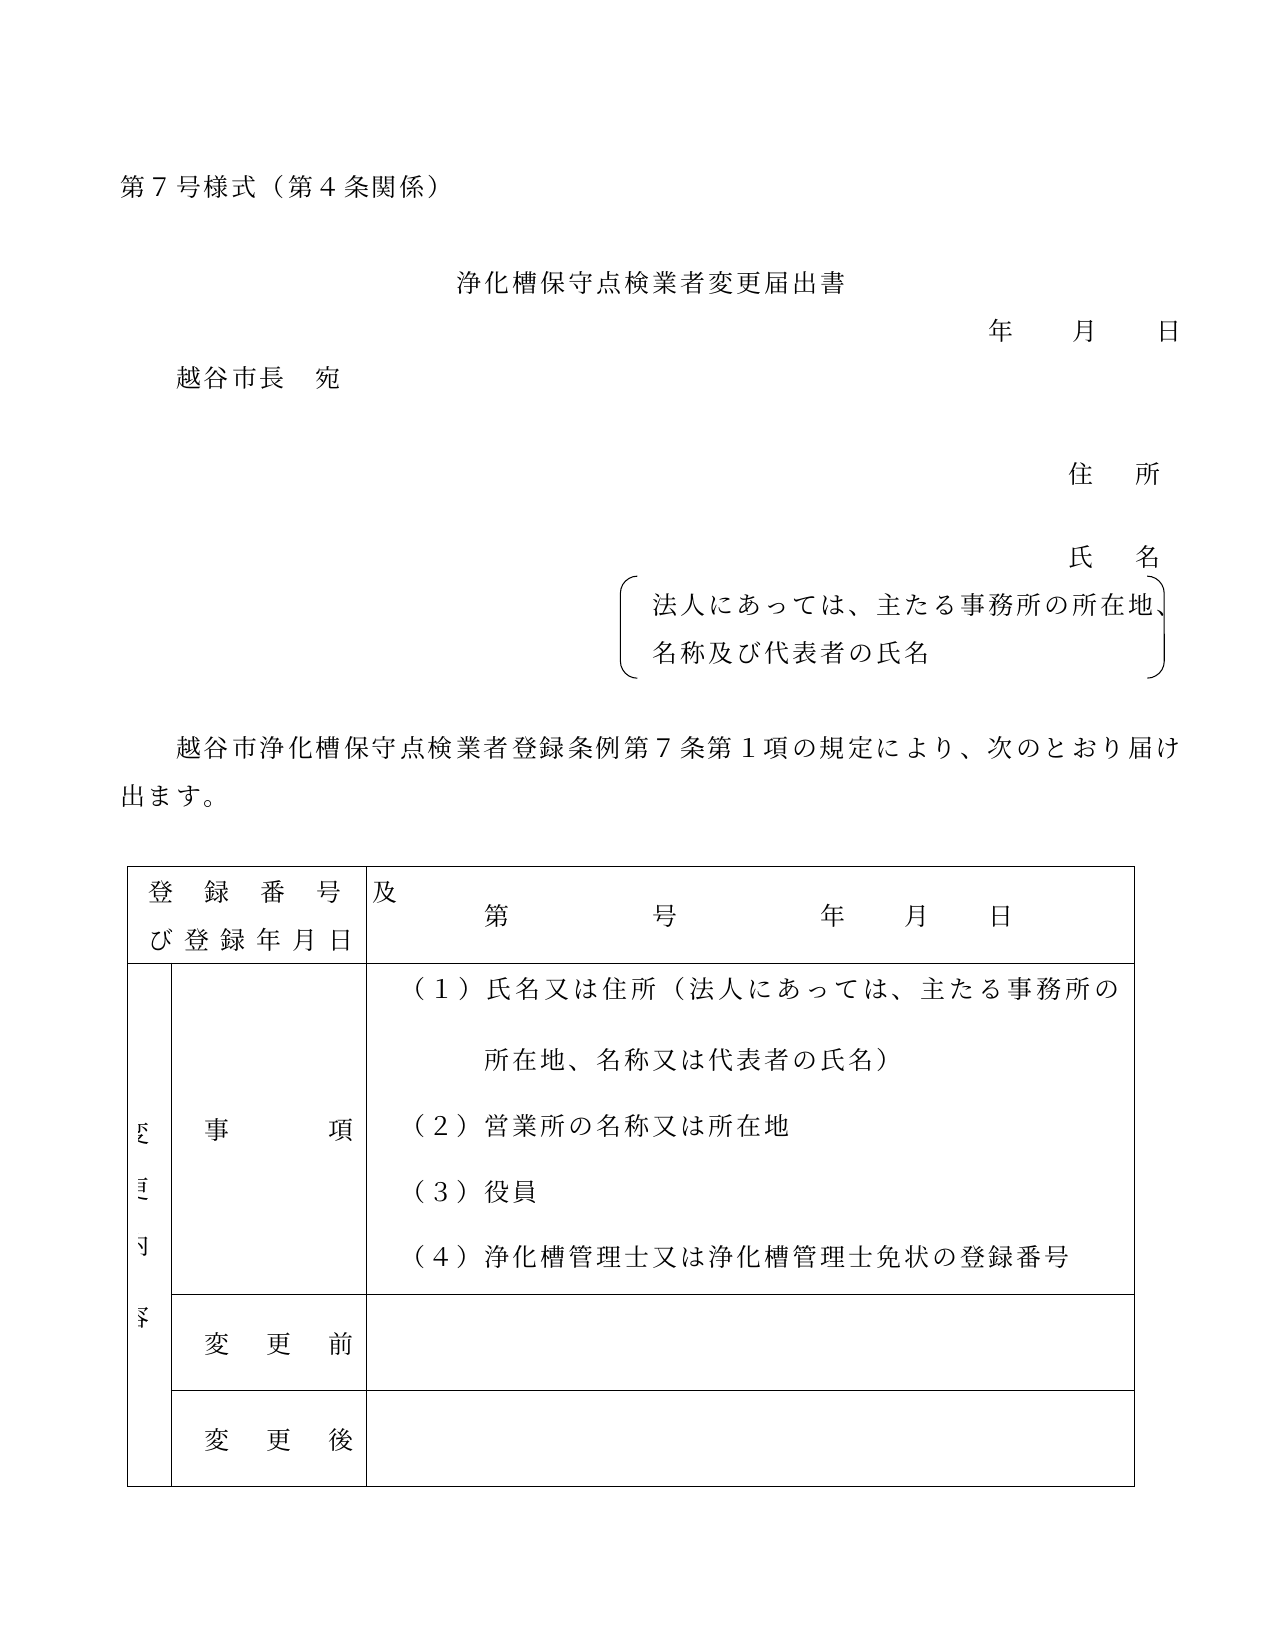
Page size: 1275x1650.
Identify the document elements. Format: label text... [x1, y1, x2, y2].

text 住所 [120, 448, 1163, 496]
table_cell 変更内容 [128, 964, 171, 1486]
table_header 登録番号及び登録年月日 [128, 867, 366, 962]
text 年 月 日 [120, 305, 1184, 353]
table_cell 変更後 [172, 1391, 366, 1486]
table_cell [367, 1391, 1134, 1486]
text 氏名 [120, 532, 1163, 580]
table_header 第 号 年 月 日 [367, 867, 1134, 962]
text 名称及び代表者の氏名 [632, 627, 1163, 675]
text 越谷市長 宛 [120, 353, 1184, 401]
text 浄化槽保守点検業者変更届出書 [120, 258, 1184, 305]
table_cell （１）氏名又は住所（法人にあっては、主たる事務所の所在地、名称又は代表者の氏名） （２）営業所の名称又は所在地 （３）役員 （４）浄化槽管理士又は浄化槽管理士免状の登録番号 [367, 964, 1134, 1294]
text 法人にあっては、主たる事務所の所在地、 [632, 580, 1163, 627]
table_cell [367, 1295, 1134, 1390]
table_cell 事項 [172, 964, 366, 1294]
text 第７号様式（第４条関係） [120, 162, 1184, 210]
table_cell 変更前 [172, 1295, 366, 1390]
text 越谷市浄化槽保守点検業者登録条例第７条第１項の規定により、次のとおり届け出ます。 [120, 723, 1184, 818]
